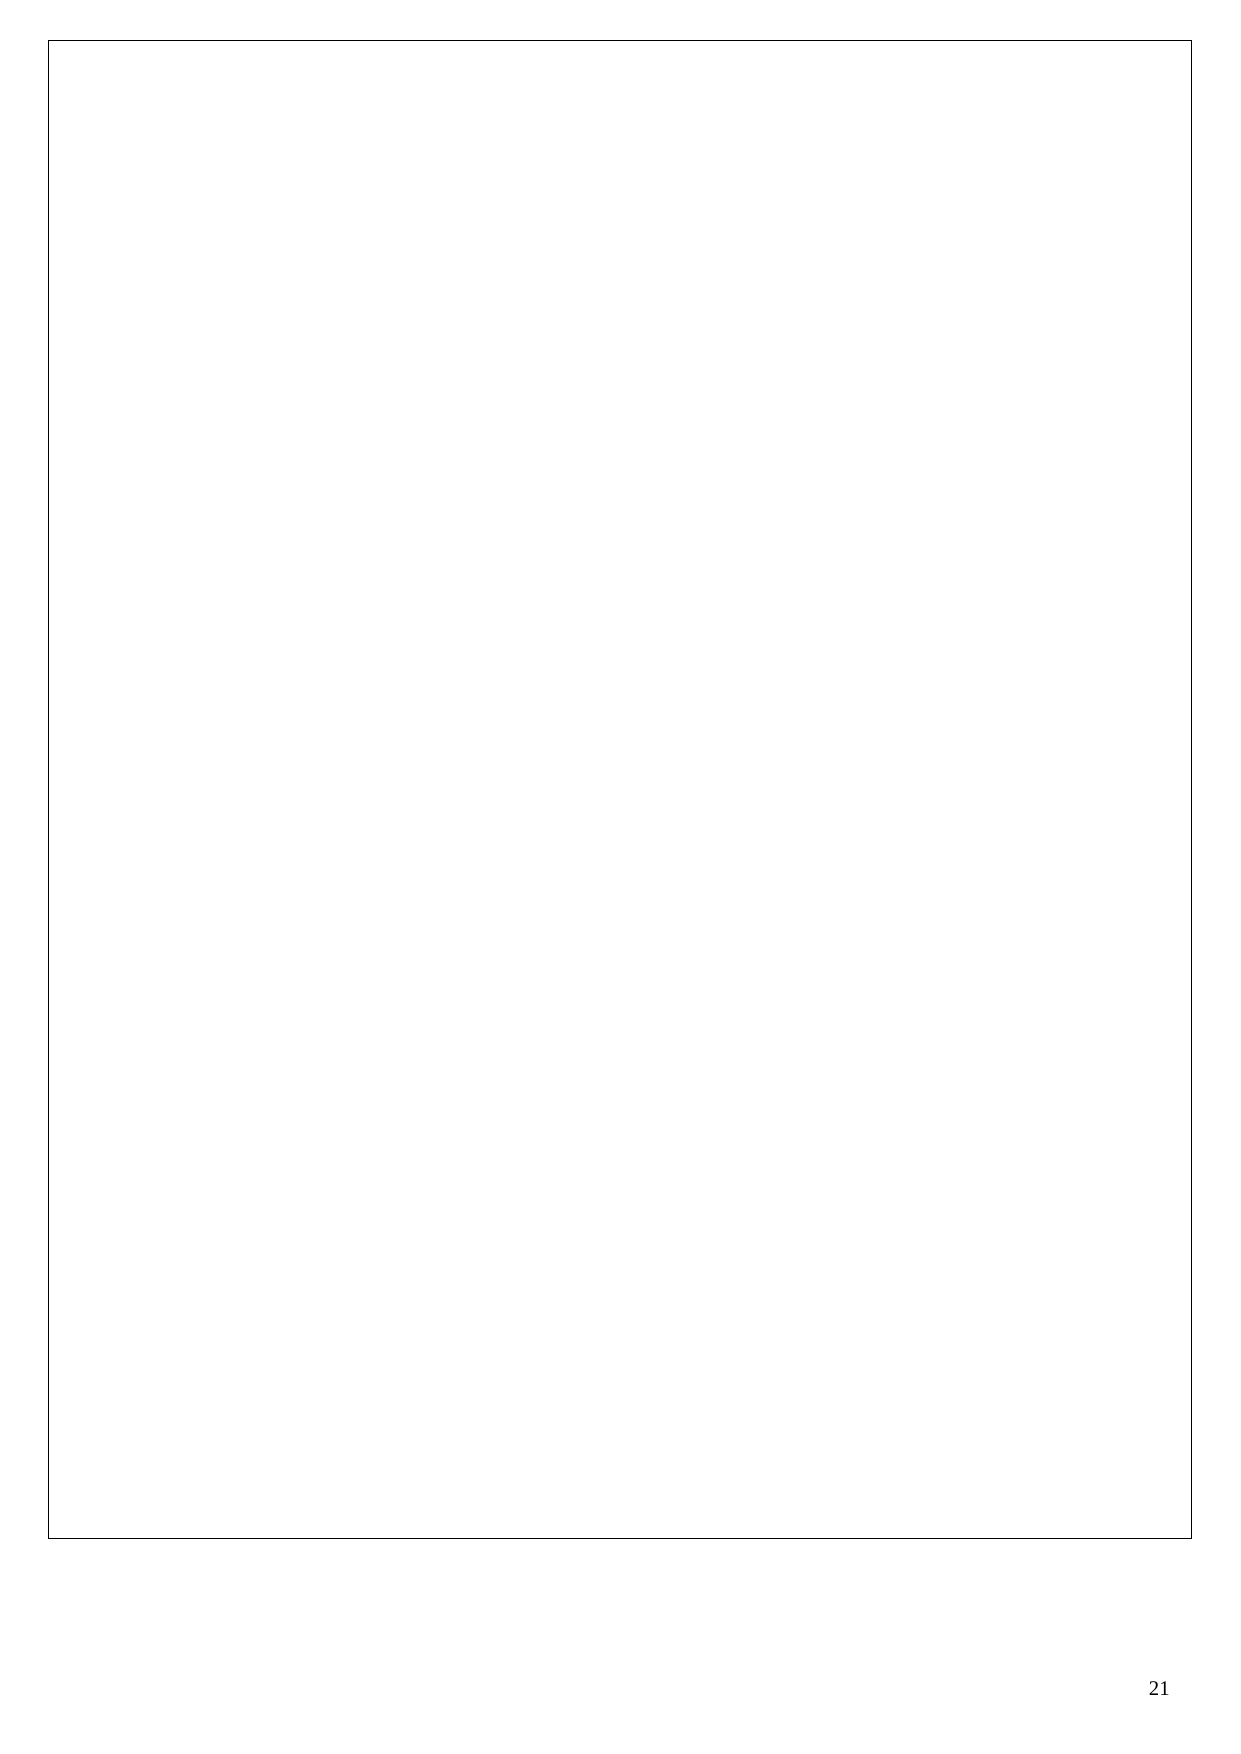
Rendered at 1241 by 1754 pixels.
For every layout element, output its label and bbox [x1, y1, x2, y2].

table_cell [49, 41, 1191, 1538]
